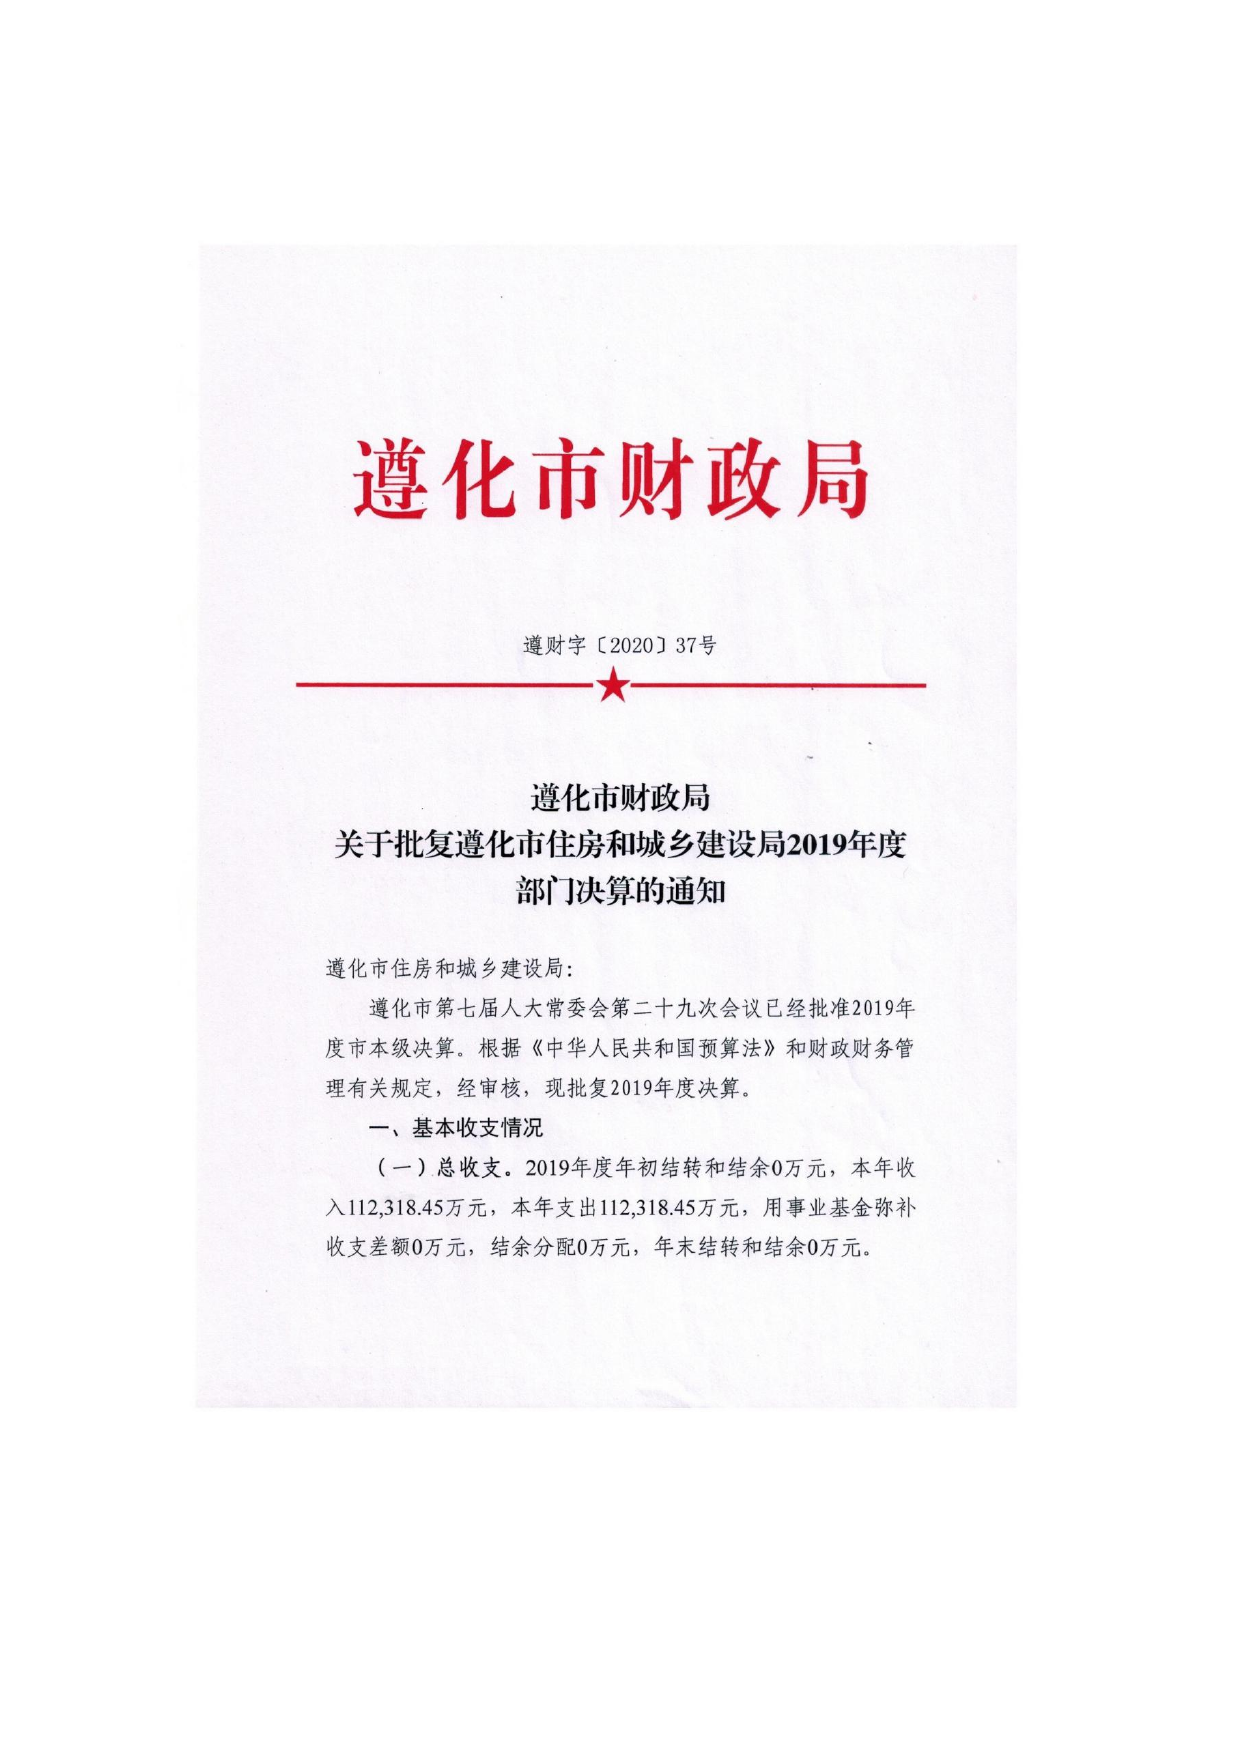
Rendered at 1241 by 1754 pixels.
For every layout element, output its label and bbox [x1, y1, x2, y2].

picture [165, 232, 1028, 1419]
